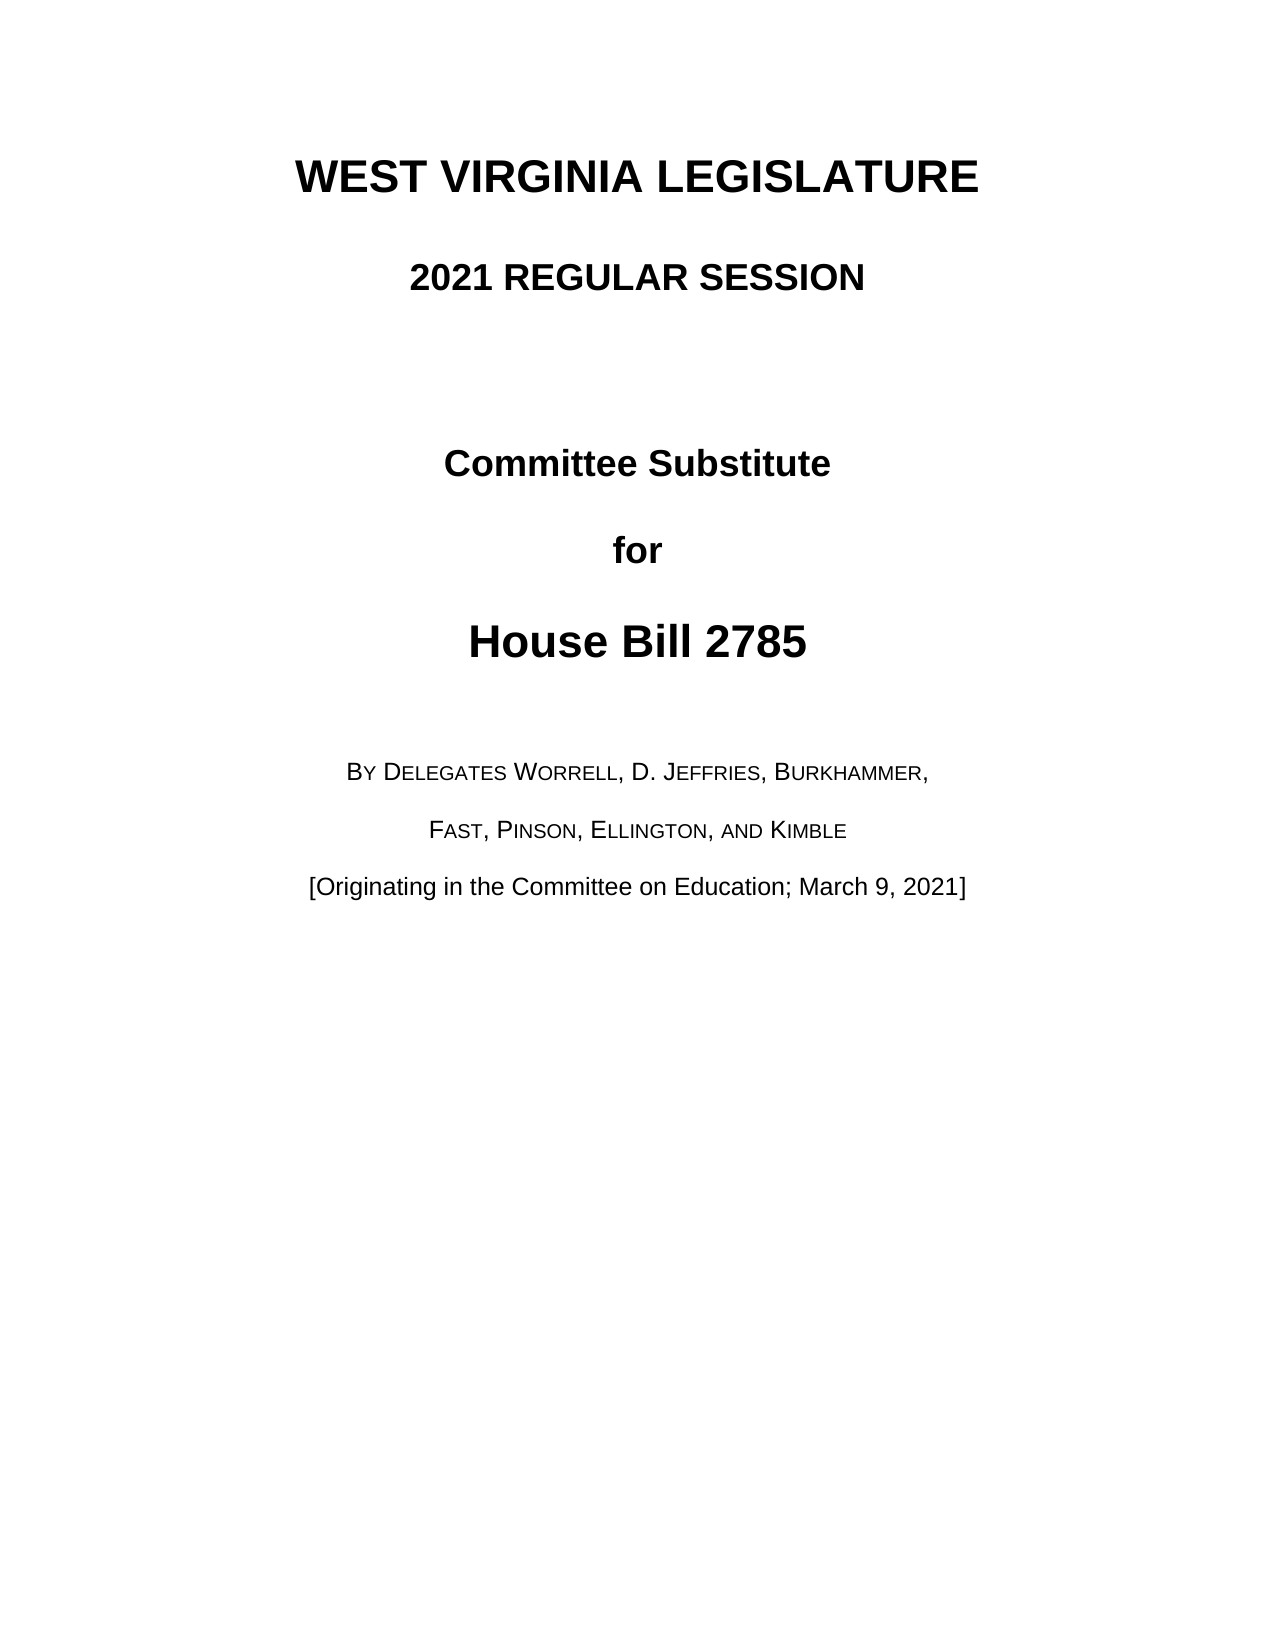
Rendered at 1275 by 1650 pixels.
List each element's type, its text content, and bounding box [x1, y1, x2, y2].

title 2021 regular session [150, 255, 1125, 298]
title WEST virginia legislature [150, 150, 1125, 203]
text [] [150, 872, 1125, 901]
text Bill [150, 614, 1125, 667]
text By Delegates Worrell, D. Jeffries, Burkhammer, Fast, Pinson, Ellington, and Kimble [337, 757, 937, 843]
title for [150, 528, 1125, 571]
